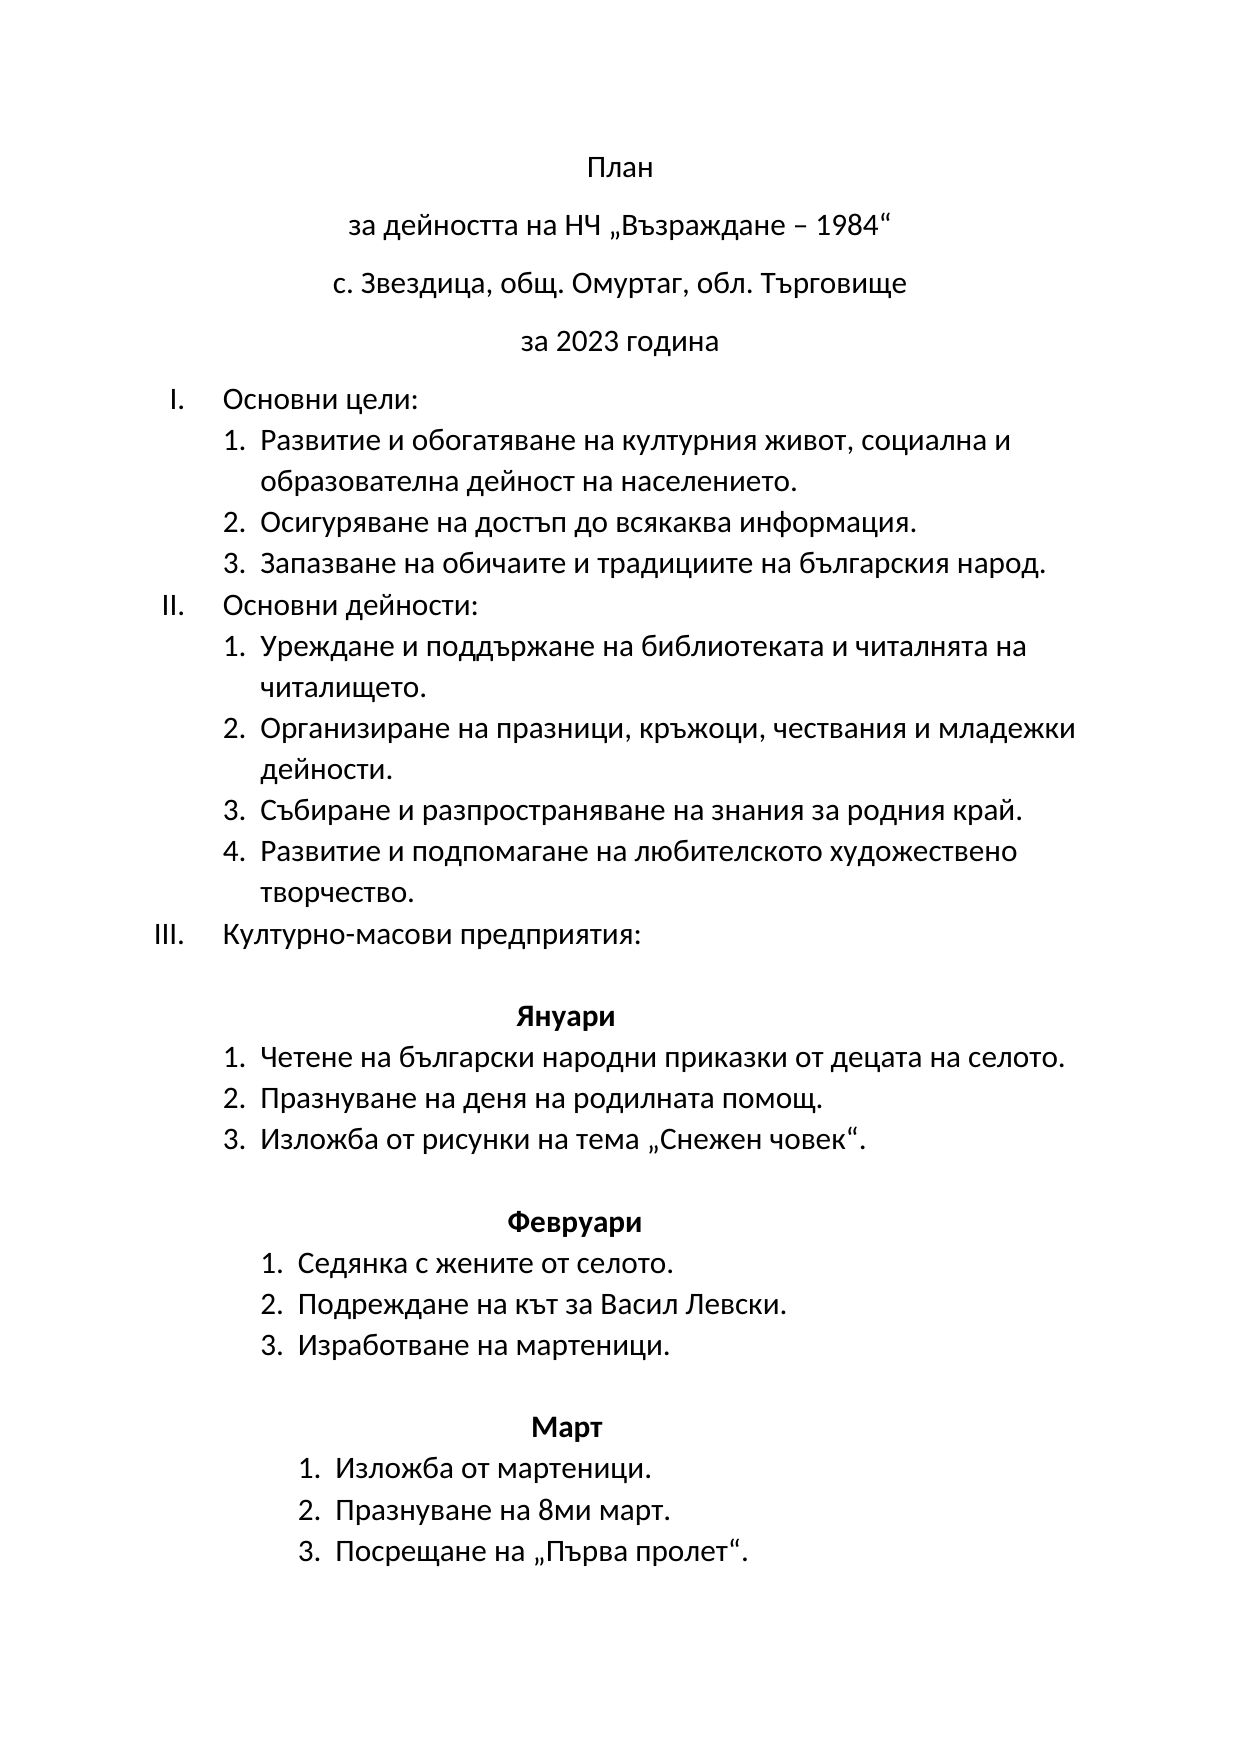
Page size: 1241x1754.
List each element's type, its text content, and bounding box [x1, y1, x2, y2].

list Основни дейности: [185, 584, 1093, 623]
list Празнуване на деня на родилната помощ. [223, 1078, 1093, 1116]
list Празнуване на 8ми март. [298, 1490, 1093, 1528]
list Седянка с жените от селото. [260, 1243, 1093, 1281]
text с. Звездица, общ. Омуртаг, обл. Търговище [148, 263, 1093, 301]
list Януари [223, 996, 1093, 1034]
list Март [298, 1407, 1093, 1446]
list Подреждане на кът за Васил Левски. [260, 1284, 1093, 1322]
list Запазване на обичаите и традициите на българския народ. [223, 543, 1093, 582]
text за 2023 година [148, 321, 1093, 359]
list Събиране и разпространяване на знания за родния край. [223, 790, 1093, 828]
list Посрещане на „Първа пролет“. [298, 1531, 1093, 1569]
list Изложба от мартеници. [298, 1449, 1093, 1487]
list Развитие и подпомагане на любителското художествено творчество. [223, 831, 1093, 911]
list Изложба от рисунки на тема „Снежен човек“. [223, 1119, 1093, 1158]
list Уреждане и поддържане на библиотеката и читалнята на читалището. [223, 626, 1093, 705]
list Основни цели: [185, 379, 1093, 417]
list Организиране на празници, кръжоци, чествания и младежки дейности. [223, 708, 1093, 787]
list Развитие и обогатяване на културния живот, социална и образователна дейност на населението. [223, 420, 1093, 499]
list Четене на български народни приказки от децата на селото. [223, 1037, 1093, 1075]
text План [148, 148, 1093, 186]
list Осигуряване на достъп до всякаква информация. [223, 502, 1093, 540]
text за дейността на НЧ „Възраждане – 1984“ [148, 205, 1093, 243]
list Февруари [260, 1202, 1093, 1240]
list Изработване на мартеници. [260, 1325, 1093, 1363]
list Културно-масови предприятия: [185, 914, 1093, 952]
